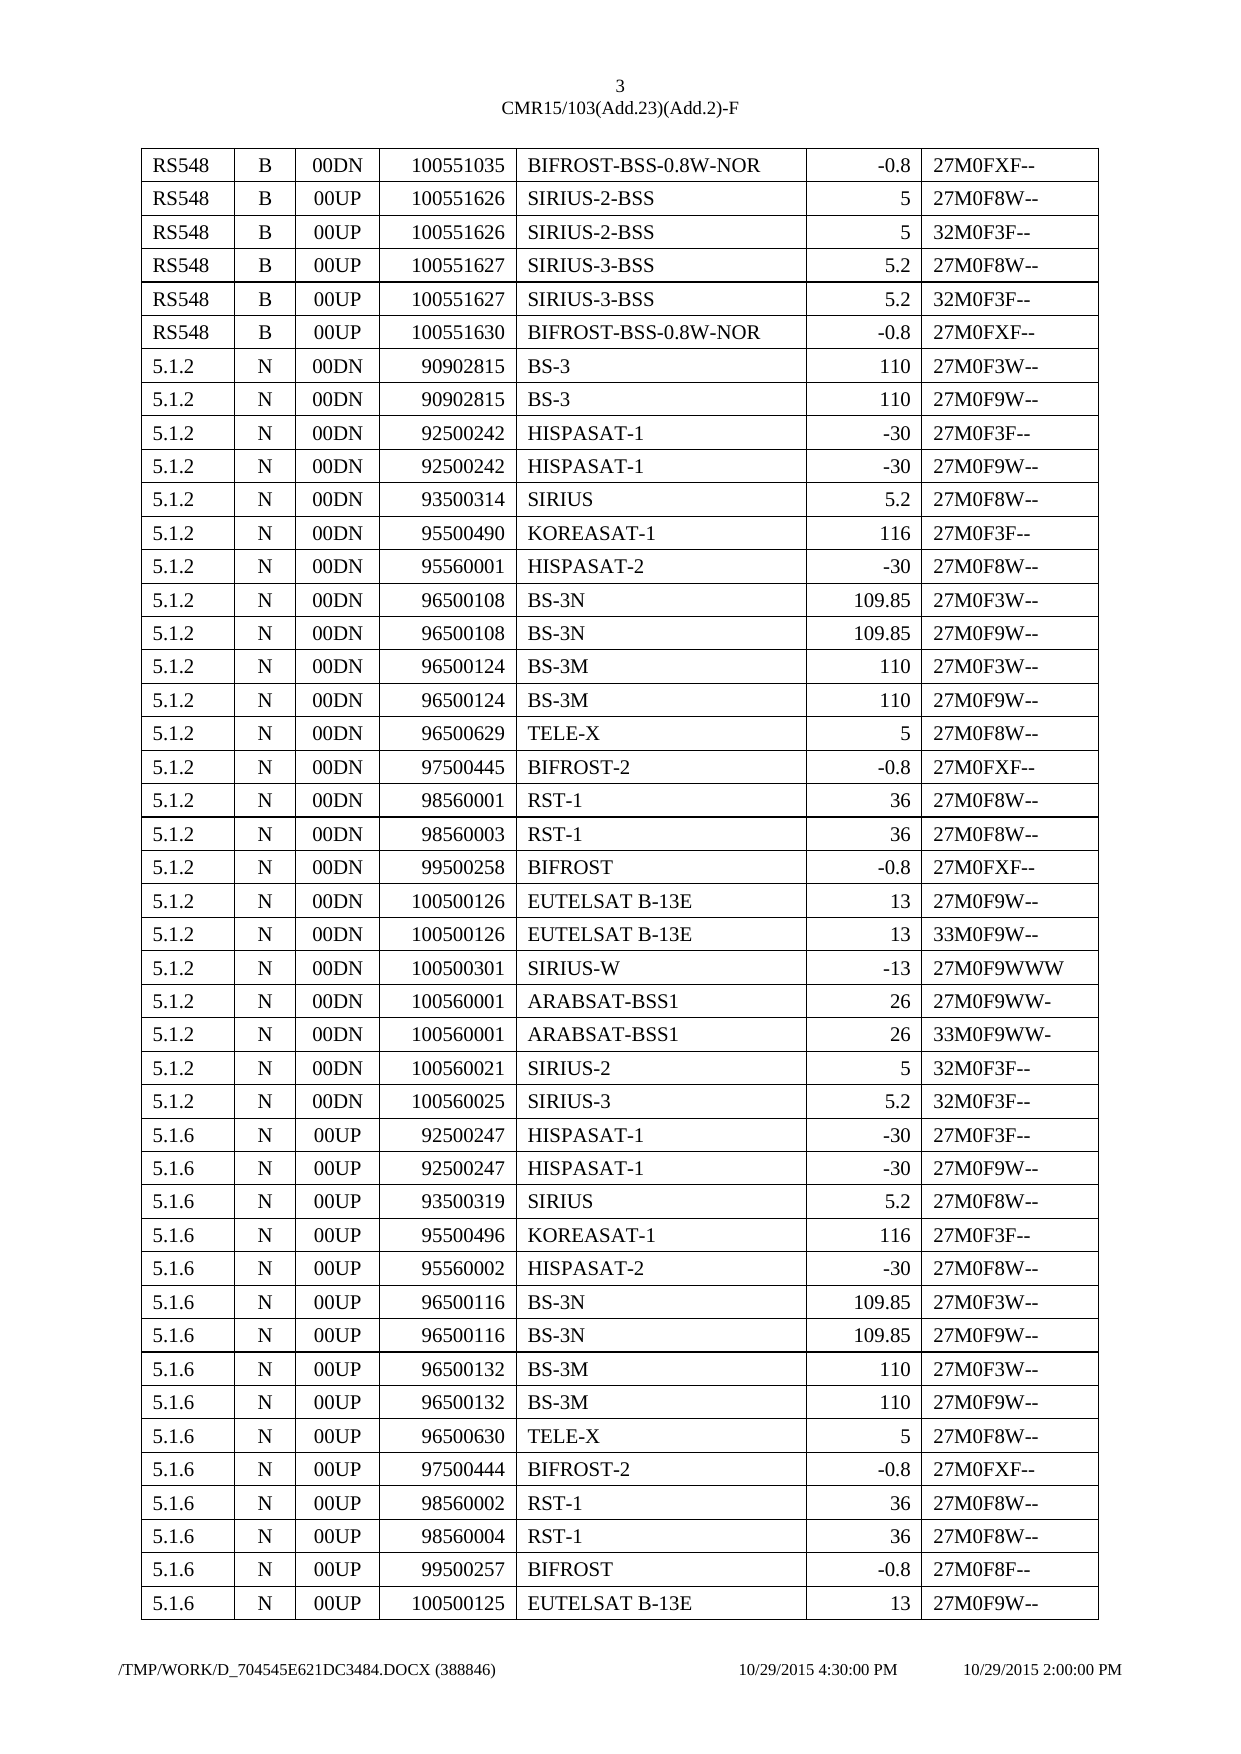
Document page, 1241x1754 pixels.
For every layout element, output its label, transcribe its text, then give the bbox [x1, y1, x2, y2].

table_cell 100500126 [380, 918, 516, 950]
table_cell 90902815 [380, 383, 516, 415]
table_cell 00DN [296, 1052, 379, 1084]
table_cell 00DN [296, 918, 379, 950]
table_cell 97500445 [380, 751, 516, 783]
table_cell BIFROST-2 [517, 751, 806, 783]
table_cell N [235, 1486, 295, 1519]
table_cell 27M0F9WWW [922, 951, 1098, 984]
table_cell 27M0F8W-- [922, 182, 1098, 214]
table_cell 5.1.2 [142, 1085, 234, 1117]
table_cell 32M0F3F-- [922, 216, 1098, 248]
table_cell HISPASAT-1 [517, 416, 806, 449]
table_cell 5.1.2 [142, 416, 234, 449]
table_cell 32M0F3F-- [922, 283, 1098, 315]
table_cell -30 [807, 1152, 921, 1184]
table_cell HISPASAT-1 [517, 450, 806, 482]
table_cell KOREASAT-1 [517, 517, 806, 549]
table_cell 5 [807, 216, 921, 248]
table_cell 27M0FXF-- [922, 851, 1098, 883]
table_cell 5.1.2 [142, 684, 234, 716]
table_cell 27M0F8W-- [922, 1520, 1098, 1552]
table_cell 100551627 [380, 249, 516, 281]
table_cell 33M0F9W-- [922, 918, 1098, 950]
table_cell 00DN [296, 349, 379, 382]
table_cell 5.1.6 [142, 1185, 234, 1218]
table_cell 00DN [296, 1018, 379, 1051]
table_cell 27M0F8F-- [922, 1553, 1098, 1586]
table_cell B [235, 216, 295, 248]
table_cell 00DN [296, 149, 379, 181]
table_cell N [235, 1185, 295, 1218]
table_cell EUTELSAT B-13E [517, 918, 806, 950]
table_cell 27M0F9W-- [922, 884, 1098, 917]
table_cell 00UP [296, 182, 379, 214]
table_cell 5.1.6 [142, 1219, 234, 1251]
table_cell N [235, 1286, 295, 1318]
table_cell 13 [807, 884, 921, 917]
table_cell BS-3M [517, 650, 806, 683]
table_cell N [235, 1353, 295, 1385]
table_cell N [235, 1119, 295, 1151]
table_cell 98560002 [380, 1486, 516, 1519]
table_cell 5.1.2 [142, 349, 234, 382]
table_cell RS548 [142, 216, 234, 248]
table_cell N [235, 383, 295, 415]
table_cell 96500132 [380, 1353, 516, 1385]
table_cell 13 [807, 918, 921, 950]
table_cell 00UP [296, 1587, 379, 1619]
table_cell 5.1.2 [142, 550, 234, 582]
table_cell HISPASAT-1 [517, 1152, 806, 1184]
table_cell EUTELSAT B-13E [517, 1587, 806, 1619]
table_cell 00DN [296, 383, 379, 415]
table_cell B [235, 283, 295, 315]
table_cell 5.2 [807, 483, 921, 516]
table_cell 93500319 [380, 1185, 516, 1218]
table_cell N [235, 985, 295, 1017]
table_cell ARABSAT-BSS1 [517, 985, 806, 1017]
table_cell BS-3M [517, 1353, 806, 1385]
table_cell 00DN [296, 584, 379, 616]
table_cell N [235, 1553, 295, 1586]
table_cell 5.1.2 [142, 784, 234, 816]
table_cell BS-3 [517, 349, 806, 382]
table_cell 27M0F3W-- [922, 1286, 1098, 1318]
table_cell 00DN [296, 416, 379, 449]
table_cell BS-3M [517, 1386, 806, 1418]
table_cell -0.8 [807, 851, 921, 883]
table_cell 00UP [296, 1185, 379, 1218]
table_cell 100500126 [380, 884, 516, 917]
table_cell 92500247 [380, 1119, 516, 1151]
table_cell 00UP [296, 1486, 379, 1519]
table_cell 5.1.2 [142, 751, 234, 783]
table_cell SIRIUS-2-BSS [517, 182, 806, 214]
table_cell 27M0F8W-- [922, 1419, 1098, 1452]
table_cell N [235, 818, 295, 850]
table_cell 00DN [296, 851, 379, 883]
table_cell 90902815 [380, 349, 516, 382]
table_cell 5.2 [807, 1185, 921, 1218]
table_cell N [235, 1219, 295, 1251]
table_cell 100560025 [380, 1085, 516, 1117]
table_cell 110 [807, 1353, 921, 1385]
table_cell 5.1.2 [142, 918, 234, 950]
table_cell N [235, 416, 295, 449]
table_cell N [235, 1319, 295, 1351]
table_cell 5 [807, 1419, 921, 1452]
table_cell 5.1.6 [142, 1152, 234, 1184]
table_cell 00UP [296, 1353, 379, 1385]
table_cell 109.85 [807, 1319, 921, 1351]
table_cell BIFROST [517, 1553, 806, 1586]
table_cell 00DN [296, 985, 379, 1017]
table_cell 92500242 [380, 450, 516, 482]
table_cell 5.1.2 [142, 483, 234, 516]
table_cell BS-3N [517, 1286, 806, 1318]
table_cell SIRIUS [517, 483, 806, 516]
table_cell BS-3N [517, 617, 806, 649]
table_cell N [235, 650, 295, 683]
table_cell 110 [807, 383, 921, 415]
table_cell 5.1.2 [142, 650, 234, 683]
table_cell 96500108 [380, 584, 516, 616]
table_cell N [235, 550, 295, 582]
table_cell 00UP [296, 1520, 379, 1552]
table_cell B [235, 182, 295, 214]
table_cell EUTELSAT B-13E [517, 884, 806, 917]
table_cell 100500301 [380, 951, 516, 984]
table_cell 00UP [296, 216, 379, 248]
table_cell BS-3 [517, 383, 806, 415]
table_cell 27M0F8W-- [922, 1486, 1098, 1519]
table_cell 5.2 [807, 283, 921, 315]
table_cell BIFROST-BSS-0.8W-NOR [517, 316, 806, 348]
table_cell 5.1.6 [142, 1419, 234, 1452]
table_cell 109.85 [807, 617, 921, 649]
table_cell 27M0F8W-- [922, 784, 1098, 816]
table_cell SIRIUS-3-BSS [517, 283, 806, 315]
table_cell ARABSAT-BSS1 [517, 1018, 806, 1051]
table_cell 5.1.6 [142, 1386, 234, 1418]
table_cell 00UP [296, 316, 379, 348]
table_cell N [235, 584, 295, 616]
table_cell 26 [807, 985, 921, 1017]
table_cell 27M0F9W-- [922, 1319, 1098, 1351]
table_cell 110 [807, 684, 921, 716]
table_cell 96500124 [380, 684, 516, 716]
table_cell 27M0F3W-- [922, 1353, 1098, 1385]
table_cell 96500116 [380, 1286, 516, 1318]
table_cell 100500125 [380, 1587, 516, 1619]
table_cell N [235, 1252, 295, 1284]
table_cell 00DN [296, 818, 379, 850]
table_cell 5.1.6 [142, 1553, 234, 1586]
table_cell N [235, 450, 295, 482]
table_cell 00DN [296, 784, 379, 816]
table_cell 27M0F3F-- [922, 416, 1098, 449]
table_cell RST-1 [517, 1520, 806, 1552]
table_cell 00DN [296, 483, 379, 516]
table_cell BIFROST-2 [517, 1453, 806, 1485]
table_cell 00DN [296, 751, 379, 783]
table_cell 116 [807, 1219, 921, 1251]
table_cell 100551626 [380, 182, 516, 214]
table_cell N [235, 918, 295, 950]
table_cell BIFROST-BSS-0.8W-NOR [517, 149, 806, 181]
table_cell N [235, 1419, 295, 1452]
table_cell 00UP [296, 1219, 379, 1251]
table_cell 5 [807, 717, 921, 749]
table_cell N [235, 751, 295, 783]
table_cell 5.1.2 [142, 617, 234, 649]
table_cell 27M0F8W-- [922, 249, 1098, 281]
table_cell 32M0F3F-- [922, 1085, 1098, 1117]
table_cell 27M0F8W-- [922, 818, 1098, 850]
table_cell B [235, 249, 295, 281]
table_cell HISPASAT-2 [517, 1252, 806, 1284]
table_cell 5.1.2 [142, 1052, 234, 1084]
table_cell 98560001 [380, 784, 516, 816]
table_cell 5.1.2 [142, 717, 234, 749]
table_cell 27M0F3W-- [922, 584, 1098, 616]
table_cell 5.2 [807, 249, 921, 281]
table_cell 5.1.2 [142, 450, 234, 482]
table_cell -30 [807, 1119, 921, 1151]
table_cell 109.85 [807, 584, 921, 616]
table_cell 00UP [296, 1386, 379, 1418]
table_cell 36 [807, 818, 921, 850]
table_cell N [235, 884, 295, 917]
table_cell 00DN [296, 650, 379, 683]
table_cell 00DN [296, 684, 379, 716]
table_cell -30 [807, 550, 921, 582]
table_cell 00UP [296, 1553, 379, 1586]
table_cell 27M0F8W-- [922, 483, 1098, 516]
table_cell RS548 [142, 316, 234, 348]
table_cell 5.1.2 [142, 517, 234, 549]
table_cell N [235, 684, 295, 716]
table_cell 13 [807, 1587, 921, 1619]
table_cell 5 [807, 182, 921, 214]
table_cell 96500630 [380, 1419, 516, 1452]
table_cell B [235, 316, 295, 348]
table_cell 27M0FXF-- [922, 751, 1098, 783]
table_cell 00UP [296, 283, 379, 315]
table_cell 27M0F3W-- [922, 349, 1098, 382]
table_cell 95560001 [380, 550, 516, 582]
table_cell 5.1.6 [142, 1119, 234, 1151]
table_cell 27M0F8W-- [922, 717, 1098, 749]
table_cell 5.1.6 [142, 1252, 234, 1284]
table_cell 98560004 [380, 1520, 516, 1552]
table_cell 5.1.2 [142, 584, 234, 616]
table_cell SIRIUS [517, 1185, 806, 1218]
table_cell 00DN [296, 884, 379, 917]
table_cell N [235, 1052, 295, 1084]
table_cell N [235, 851, 295, 883]
table_cell 93500314 [380, 483, 516, 516]
table_cell 100560001 [380, 1018, 516, 1051]
table_cell 00UP [296, 1152, 379, 1184]
table_cell 00DN [296, 450, 379, 482]
table_cell 00UP [296, 1419, 379, 1452]
table_cell 96500124 [380, 650, 516, 683]
table_cell 27M0F8W-- [922, 550, 1098, 582]
table_cell 00UP [296, 1252, 379, 1284]
table_cell 27M0F8W-- [922, 1185, 1098, 1218]
table_cell HISPASAT-2 [517, 550, 806, 582]
table_cell 5.1.6 [142, 1353, 234, 1385]
table_cell 27M0F8W-- [922, 1252, 1098, 1284]
table_cell 5.1.6 [142, 1453, 234, 1485]
table_cell 5 [807, 1052, 921, 1084]
table_cell 96500116 [380, 1319, 516, 1351]
table_cell 27M0F9WW- [922, 985, 1098, 1017]
table_cell N [235, 1453, 295, 1485]
table_cell SIRIUS-W [517, 951, 806, 984]
table_cell 00DN [296, 617, 379, 649]
table_cell 110 [807, 349, 921, 382]
table_cell 27M0F9W-- [922, 1152, 1098, 1184]
table_cell 27M0F9W-- [922, 383, 1098, 415]
table_cell 99500257 [380, 1553, 516, 1586]
table_cell -30 [807, 450, 921, 482]
table_cell 110 [807, 650, 921, 683]
table_cell 96500108 [380, 617, 516, 649]
table_cell 95500496 [380, 1219, 516, 1251]
table_cell 27M0F9W-- [922, 684, 1098, 716]
table_cell 5.1.6 [142, 1286, 234, 1318]
table_cell 27M0F3F-- [922, 1119, 1098, 1151]
table_cell 5.1.2 [142, 851, 234, 883]
table_cell -13 [807, 951, 921, 984]
table_cell 100551035 [380, 149, 516, 181]
table_cell 98560003 [380, 818, 516, 850]
table_cell 00DN [296, 717, 379, 749]
table_cell RST-1 [517, 784, 806, 816]
table_cell N [235, 784, 295, 816]
table_cell 5.2 [807, 1085, 921, 1117]
table_cell SIRIUS-3 [517, 1085, 806, 1117]
table_cell 00DN [296, 517, 379, 549]
table_cell N [235, 951, 295, 984]
table_cell 5.1.6 [142, 1587, 234, 1619]
table_cell N [235, 717, 295, 749]
table_cell 5.1.2 [142, 1018, 234, 1051]
table_cell 100551626 [380, 216, 516, 248]
table_cell 5.1.6 [142, 1319, 234, 1351]
table_cell 99500258 [380, 851, 516, 883]
table_cell SIRIUS-2 [517, 1052, 806, 1084]
table_cell 109.85 [807, 1286, 921, 1318]
table_cell 5.1.2 [142, 951, 234, 984]
table_cell N [235, 483, 295, 516]
table_cell N [235, 1386, 295, 1418]
table_cell 95560002 [380, 1252, 516, 1284]
table_cell 36 [807, 1520, 921, 1552]
table_cell 27M0F3F-- [922, 517, 1098, 549]
table_cell 27M0F3W-- [922, 650, 1098, 683]
table_cell 36 [807, 1486, 921, 1519]
table_cell 00UP [296, 1286, 379, 1318]
table_cell 27M0FXF-- [922, 1453, 1098, 1485]
table_cell 32M0F3F-- [922, 1052, 1098, 1084]
table_cell 5.1.2 [142, 985, 234, 1017]
table_cell 92500242 [380, 416, 516, 449]
table_cell KOREASAT-1 [517, 1219, 806, 1251]
table_cell 27M0FXF-- [922, 149, 1098, 181]
table_cell 5.1.2 [142, 818, 234, 850]
table_cell BS-3M [517, 684, 806, 716]
table_cell N [235, 1018, 295, 1051]
table_cell B [235, 149, 295, 181]
table_cell 95500490 [380, 517, 516, 549]
table_cell BS-3N [517, 584, 806, 616]
table_cell 100560001 [380, 985, 516, 1017]
table_cell -0.8 [807, 316, 921, 348]
table_cell 27M0FXF-- [922, 316, 1098, 348]
table_cell N [235, 1085, 295, 1117]
table_cell SIRIUS-3-BSS [517, 249, 806, 281]
table_cell SIRIUS-2-BSS [517, 216, 806, 248]
table_cell N [235, 1152, 295, 1184]
table_cell N [235, 1587, 295, 1619]
table_cell 00UP [296, 1319, 379, 1351]
table_cell RS548 [142, 283, 234, 315]
table_cell 5.1.6 [142, 1520, 234, 1552]
table_cell 33M0F9WW- [922, 1018, 1098, 1051]
table_cell -0.8 [807, 149, 921, 181]
table_cell 36 [807, 784, 921, 816]
table_cell N [235, 617, 295, 649]
table_cell 100551630 [380, 316, 516, 348]
table_cell 00UP [296, 1119, 379, 1151]
table_cell 27M0F9W-- [922, 617, 1098, 649]
table_cell 96500629 [380, 717, 516, 749]
table_cell 116 [807, 517, 921, 549]
table_cell 96500132 [380, 1386, 516, 1418]
table_cell -0.8 [807, 1553, 921, 1586]
table_cell 00DN [296, 1085, 379, 1117]
table_cell 00UP [296, 249, 379, 281]
table_cell 92500247 [380, 1152, 516, 1184]
table_cell TELE-X [517, 717, 806, 749]
table_cell -30 [807, 1252, 921, 1284]
table_cell 27M0F9W-- [922, 1386, 1098, 1418]
table_cell 5.1.2 [142, 383, 234, 415]
table_cell 27M0F9W-- [922, 450, 1098, 482]
table_cell BS-3N [517, 1319, 806, 1351]
table_cell HISPASAT-1 [517, 1119, 806, 1151]
table_cell 100560021 [380, 1052, 516, 1084]
table_cell 5.1.2 [142, 884, 234, 917]
table_cell 5.1.6 [142, 1486, 234, 1519]
table_cell 00DN [296, 951, 379, 984]
table_cell RST-1 [517, 818, 806, 850]
table_cell -0.8 [807, 1453, 921, 1485]
table_cell BIFROST [517, 851, 806, 883]
table_cell RS548 [142, 182, 234, 214]
table_cell N [235, 1520, 295, 1552]
table_cell 00DN [296, 550, 379, 582]
table_cell 97500444 [380, 1453, 516, 1485]
table_cell -0.8 [807, 751, 921, 783]
table_cell N [235, 349, 295, 382]
table_cell -30 [807, 416, 921, 449]
table_cell 26 [807, 1018, 921, 1051]
table_cell N [235, 517, 295, 549]
table_cell RST-1 [517, 1486, 806, 1519]
table_cell 00UP [296, 1453, 379, 1485]
table_cell TELE-X [517, 1419, 806, 1452]
table_cell 27M0F9W-- [922, 1587, 1098, 1619]
table_cell 100551627 [380, 283, 516, 315]
table_cell RS548 [142, 249, 234, 281]
table_cell 27M0F3F-- [922, 1219, 1098, 1251]
table_cell 110 [807, 1386, 921, 1418]
table_cell RS548 [142, 149, 234, 181]
